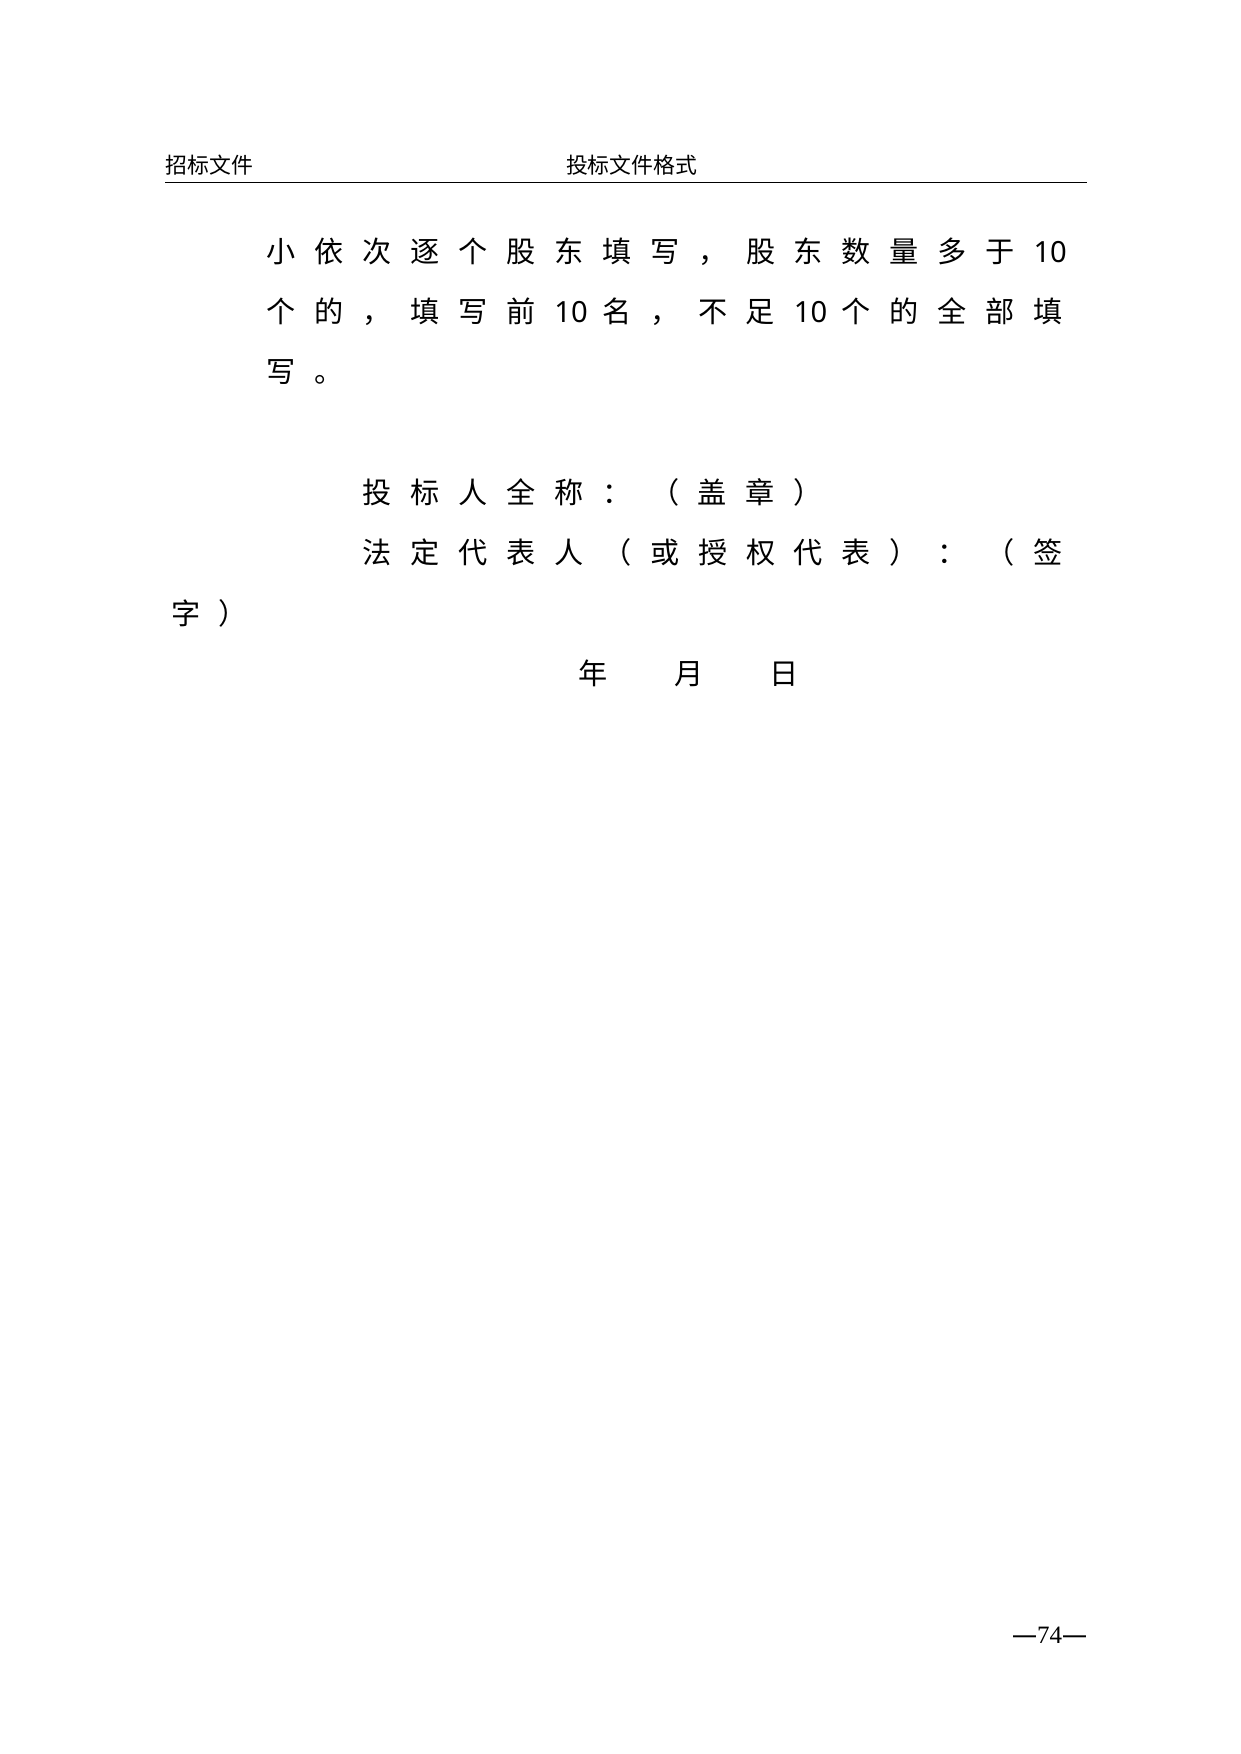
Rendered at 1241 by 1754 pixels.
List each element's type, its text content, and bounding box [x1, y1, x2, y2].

text 投标人全称：（盖章） [171, 461, 1081, 521]
text 年 月 日 [171, 642, 1081, 702]
text 法定代表人（或授权代表）：（签字） [171, 521, 1081, 642]
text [235, 219, 1081, 400]
